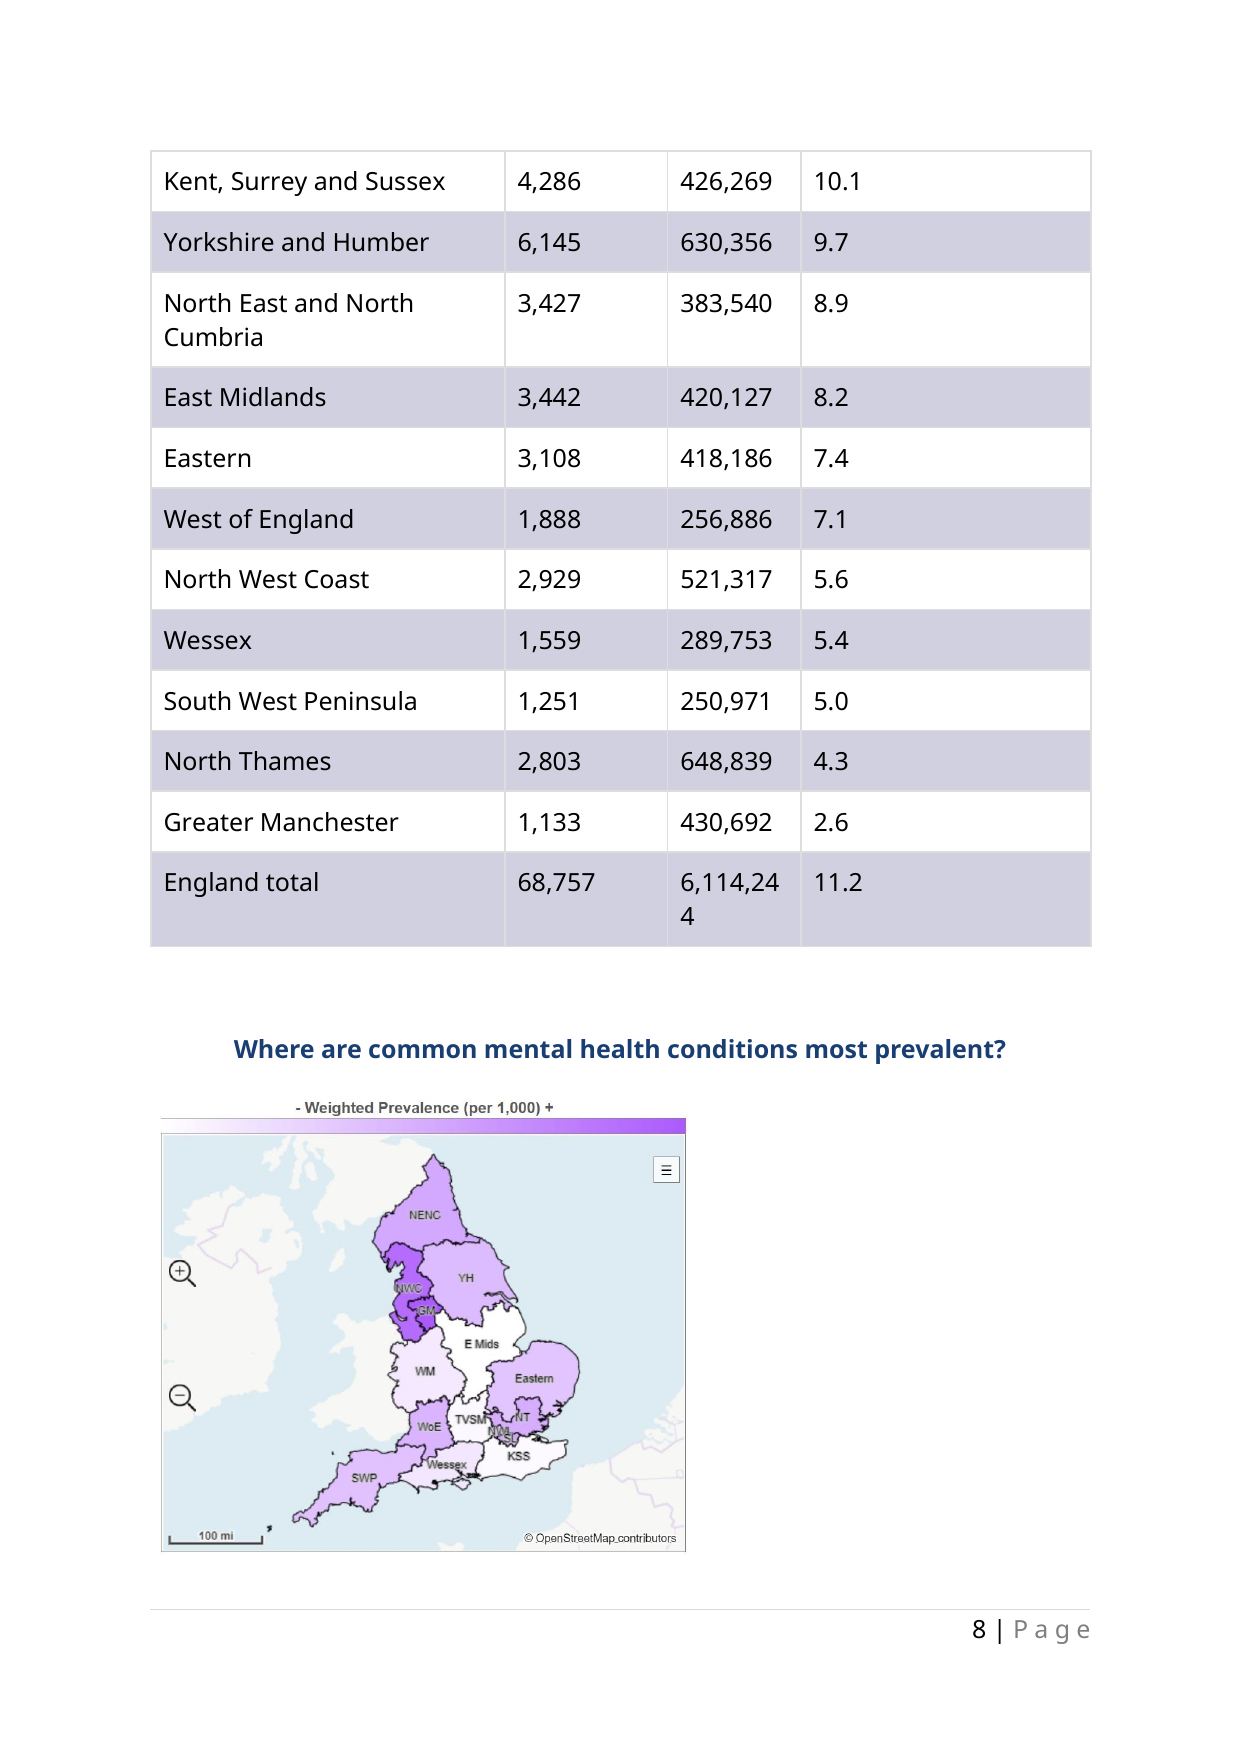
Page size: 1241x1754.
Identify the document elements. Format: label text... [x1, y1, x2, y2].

table_cell 10.1 [802, 152, 1090, 211]
table_cell 430,692 [668, 792, 800, 851]
table_cell 5.6 [802, 550, 1090, 608]
table_cell North West Coast [152, 550, 504, 608]
table_cell 7.1 [802, 489, 1090, 548]
picture [150, 1095, 692, 1559]
table_cell 5.4 [802, 610, 1090, 669]
table_cell 289,753 [668, 610, 800, 669]
table_cell 1,133 [506, 792, 667, 851]
table_cell 11.2 [802, 853, 1090, 946]
table_cell 630,356 [668, 212, 800, 271]
table_cell South West Peninsula [152, 671, 504, 730]
table_cell 426,269 [668, 152, 800, 211]
table_cell 2,803 [506, 731, 667, 790]
table_cell 256,886 [668, 489, 800, 548]
table_cell 5.0 [802, 671, 1090, 730]
table_cell 4,286 [506, 152, 667, 211]
table_cell 383,540 [668, 273, 800, 366]
table_cell 1,888 [506, 489, 667, 548]
table_cell 6,145 [506, 212, 667, 271]
table_cell 648,839 [668, 731, 800, 790]
table_cell 250,971 [668, 671, 800, 730]
table_cell 3,427 [506, 273, 667, 366]
table_cell 2.6 [802, 792, 1090, 851]
table_cell 1,251 [506, 671, 667, 730]
table_cell East Midlands [152, 368, 504, 427]
table_cell 2,929 [506, 550, 667, 608]
table_cell Greater Manchester [152, 792, 504, 851]
table_cell West of England [152, 489, 504, 548]
table_cell 6,114,244 [668, 853, 800, 946]
table_cell England total [152, 853, 504, 946]
table_cell Wessex [152, 610, 504, 669]
table_cell 8.9 [802, 273, 1090, 366]
table_cell Kent, Surrey and Sussex [152, 152, 504, 211]
table_cell 3,108 [506, 428, 667, 487]
table_cell 8.2 [802, 368, 1090, 427]
table_cell 521,317 [668, 550, 800, 608]
table_cell North Thames [152, 731, 504, 790]
table_cell 7.4 [802, 428, 1090, 487]
table_cell 9.7 [802, 212, 1090, 271]
table_cell 1,559 [506, 610, 667, 669]
table_cell Yorkshire and Humber [152, 212, 504, 271]
table_cell 3,442 [506, 368, 667, 427]
subtitle Where are common mental health conditions most prevalent? [150, 1032, 1090, 1066]
table_cell 68,757 [506, 853, 667, 946]
table_cell Eastern [152, 428, 504, 487]
table_cell 418,186 [668, 428, 800, 487]
table_cell 420,127 [668, 368, 800, 427]
table_cell 4.3 [802, 731, 1090, 790]
table_cell North East and North Cumbria [152, 273, 504, 366]
